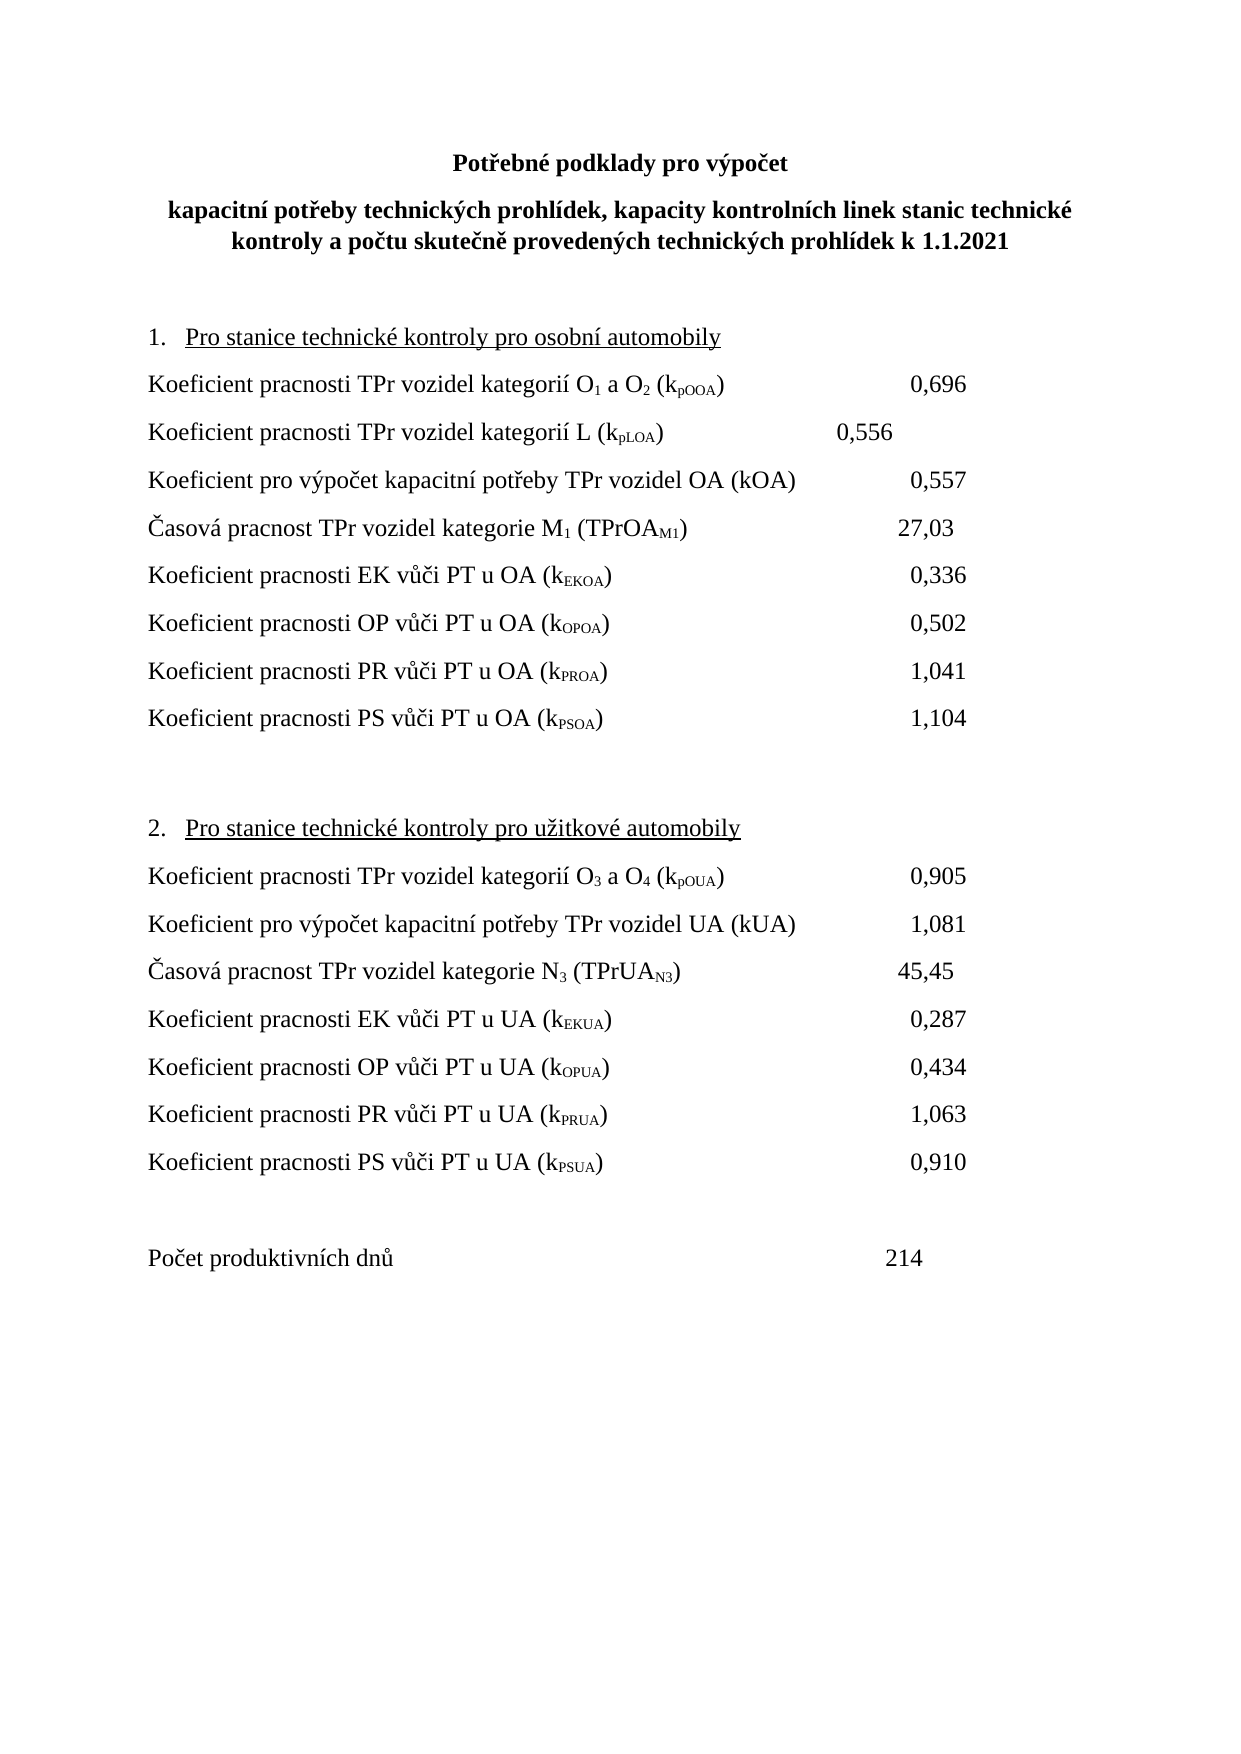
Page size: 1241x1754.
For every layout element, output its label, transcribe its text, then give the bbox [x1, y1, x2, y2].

text Koeficient pro výpočet kapacitní potřeby TPr vozidel OA (kOA) 0,557 [148, 465, 1093, 494]
text Koeficient pracnosti OP vůči PT u OA (kOPOA) 0,502 [148, 608, 1093, 637]
text Potřebné podklady pro výpočet [148, 148, 1093, 176]
text Časová pracnost TPr vozidel kategorie M1 (TPrOAM1) 27,03 [148, 513, 1093, 541]
text Koeficient pracnosti TPr vozidel kategorií L (kpLOA) 0,556 [148, 417, 1093, 446]
text Koeficient pracnosti PR vůči PT u OA (kPROA) 1,041 [148, 656, 1093, 684]
text Koeficient pracnosti TPr vozidel kategorií O3 a O4 (kpOUA) 0,905 [148, 861, 1093, 890]
text Koeficient pracnosti EK vůči PT u OA (kEKOA) 0,336 [148, 560, 1093, 589]
text Počet produktivních dnů 214 [148, 1243, 1093, 1271]
list Pro stanice technické kontroly pro užitkové automobily [148, 813, 1093, 842]
text Koeficient pracnosti PS vůči PT u OA (kPSOA) 1,104 [148, 703, 1093, 732]
text Koeficient pracnosti OP vůči PT u UA (kOPUA) 0,434 [148, 1052, 1093, 1081]
text Koeficient pro výpočet kapacitní potřeby TPr vozidel UA (kUA) 1,081 [148, 909, 1093, 937]
text Koeficient pracnosti TPr vozidel kategorií O1 a O2 (kpOOA) 0,696 [148, 369, 1093, 398]
text Koeficient pracnosti PS vůči PT u UA (kPSUA) 0,910 [148, 1147, 1093, 1176]
list Pro stanice technické kontroly pro osobní automobily [148, 322, 1093, 351]
text Časová pracnost TPr vozidel kategorie N3 (TPrUAN3) 45,45 [148, 956, 1093, 985]
text kapacitní potřeby technických prohlídek, kapacity kontrolních linek stanic technické kontroly a počtu skutečně provedených technických prohlídek k 1.1.2021 [148, 195, 1093, 255]
text Koeficient pracnosti EK vůči PT u UA (kEKUA) 0,287 [148, 1004, 1093, 1033]
text Koeficient pracnosti PR vůči PT u UA (kPRUA) 1,063 [148, 1099, 1093, 1128]
